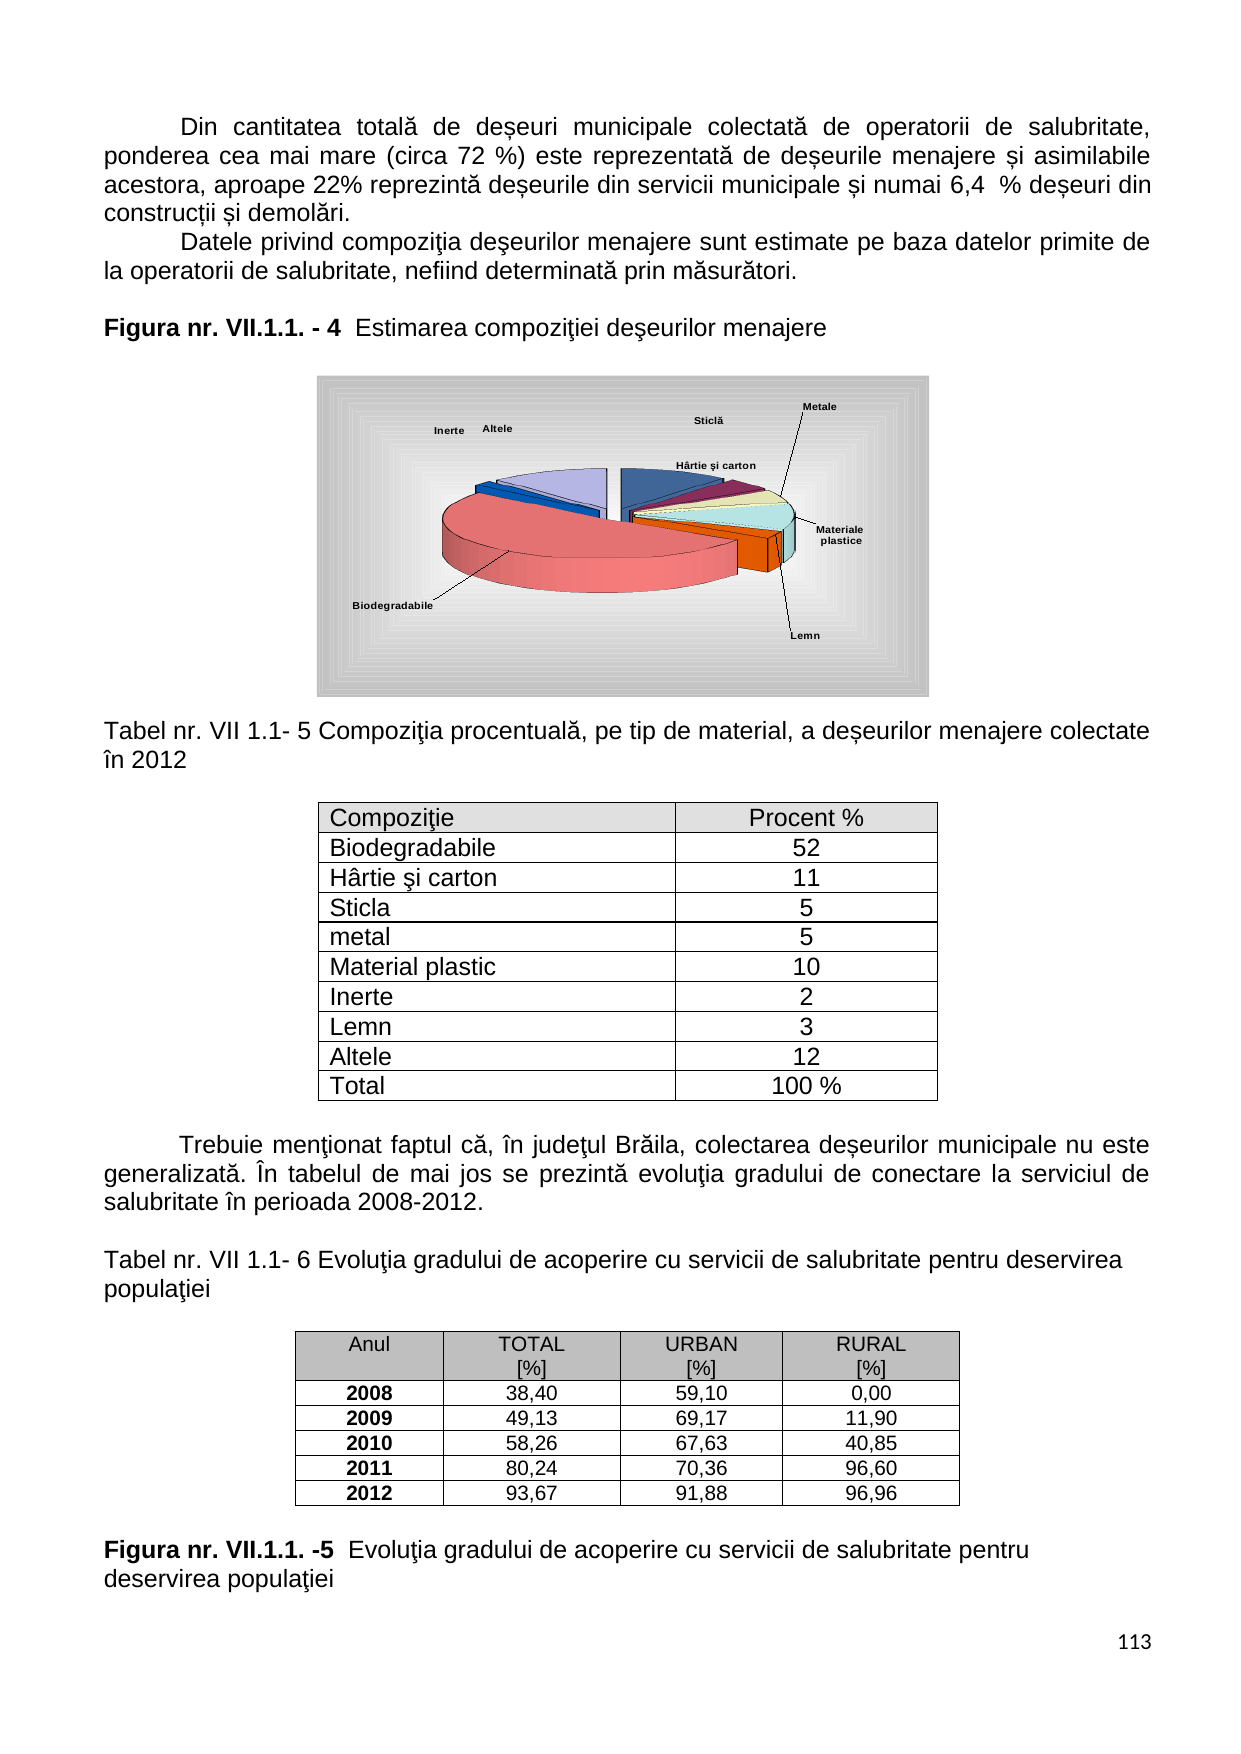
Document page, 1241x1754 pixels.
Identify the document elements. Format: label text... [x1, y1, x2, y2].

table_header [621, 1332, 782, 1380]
text Tabel nr. VII 1.1- 5 Compoziţia procentuală, pe tip de material, a deșeurilor menajere colectate în 2012 [103, 716, 1152, 773]
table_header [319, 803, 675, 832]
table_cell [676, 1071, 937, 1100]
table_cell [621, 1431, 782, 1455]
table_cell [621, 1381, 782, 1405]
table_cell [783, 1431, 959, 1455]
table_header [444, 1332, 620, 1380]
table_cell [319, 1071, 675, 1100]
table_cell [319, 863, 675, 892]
text Figura nr. VII.1.1. - 4 Estimarea compoziţiei deşeurilor menajere [103, 313, 1152, 342]
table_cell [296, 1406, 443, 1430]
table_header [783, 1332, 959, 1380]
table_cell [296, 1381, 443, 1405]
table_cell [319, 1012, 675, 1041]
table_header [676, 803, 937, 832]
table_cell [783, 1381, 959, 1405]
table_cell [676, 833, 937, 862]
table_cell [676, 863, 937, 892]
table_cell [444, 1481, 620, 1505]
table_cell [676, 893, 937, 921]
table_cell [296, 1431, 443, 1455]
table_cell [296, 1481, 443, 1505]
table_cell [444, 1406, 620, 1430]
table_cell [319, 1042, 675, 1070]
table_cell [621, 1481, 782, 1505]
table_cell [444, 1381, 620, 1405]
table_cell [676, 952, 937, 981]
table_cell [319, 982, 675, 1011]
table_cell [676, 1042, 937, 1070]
text Figura nr. VII.1.1. -5 Evoluţia gradului de acoperire cu servicii de salubritate pentru deservirea populaţiei [103, 1535, 1152, 1592]
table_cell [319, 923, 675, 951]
text Tabel nr. VII 1.1- 6 Evoluţia gradului de acoperire cu servicii de salubritate pentru deservirea populaţiei [103, 1245, 1152, 1302]
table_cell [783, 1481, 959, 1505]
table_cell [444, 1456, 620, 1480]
text Trebuie menţionat faptul că, în judeţul Brăila, colectarea deșeurilor municipale nu este generalizată. În tabelul de mai jos se prezintă evoluţia gradului de conectare la serviciul de salubritate în perioada 2008-2012. [103, 1130, 1152, 1216]
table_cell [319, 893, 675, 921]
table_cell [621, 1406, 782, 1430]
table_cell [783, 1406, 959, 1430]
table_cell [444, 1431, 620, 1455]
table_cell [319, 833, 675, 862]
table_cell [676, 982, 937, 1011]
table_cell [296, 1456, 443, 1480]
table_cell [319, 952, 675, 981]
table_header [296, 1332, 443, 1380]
text Datele privind compoziţia deşeurilor menajere sunt estimate pe baza datelor primite de la operatorii de salubritate, nefiind determinată prin măsurători. [103, 227, 1152, 285]
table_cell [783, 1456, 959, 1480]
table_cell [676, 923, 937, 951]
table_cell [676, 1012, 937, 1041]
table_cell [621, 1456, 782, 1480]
text Din cantitatea totală de deșeuri municipale colectată de operatorii de salubritate, ponderea cea mai mare (circa 72 %) este reprezentată de deșeurile menajere și asimilabile acestora, aproape 22% reprezintă deșeurile din servicii municipale și numai 6,4 % deșeuri din construcții și demolări. [103, 112, 1152, 227]
